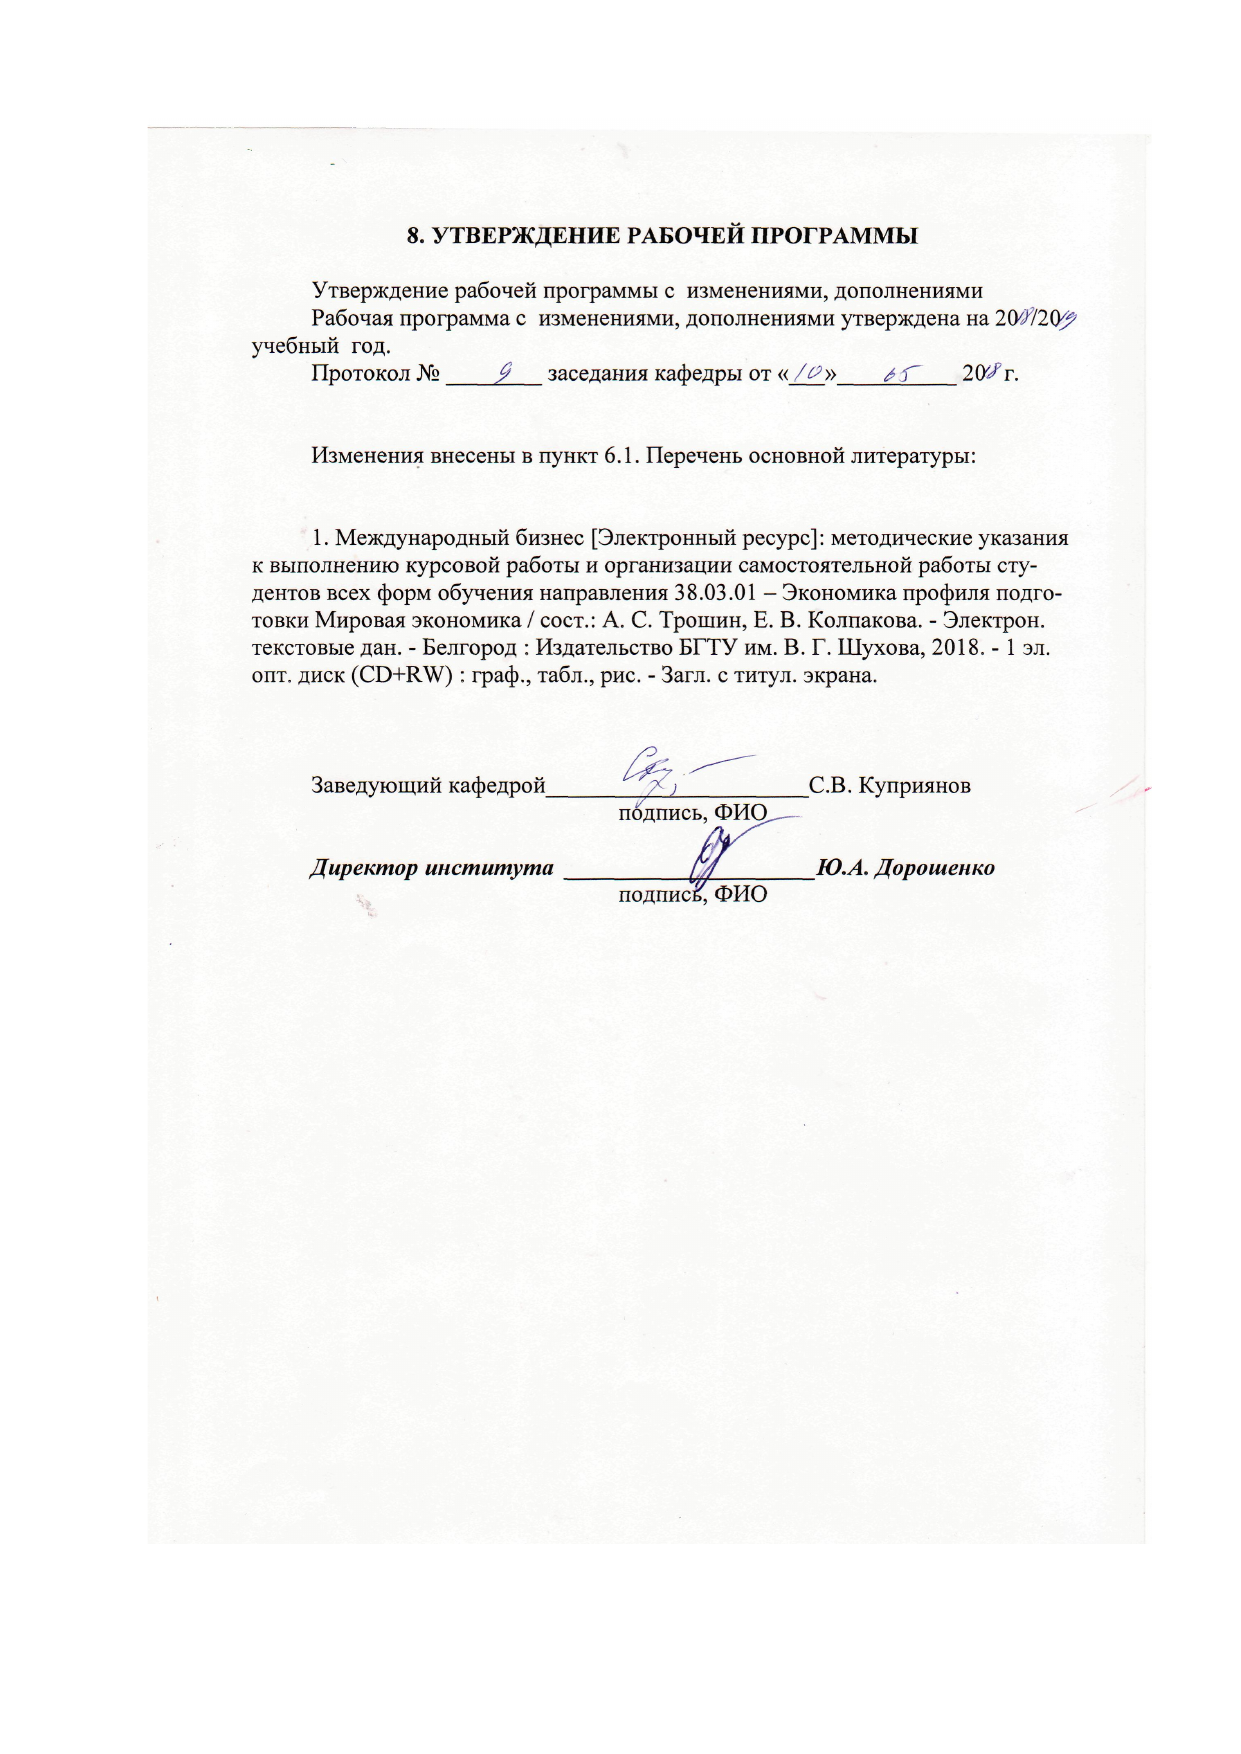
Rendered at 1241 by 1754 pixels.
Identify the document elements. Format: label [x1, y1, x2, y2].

picture [147, 118, 1152, 1544]
